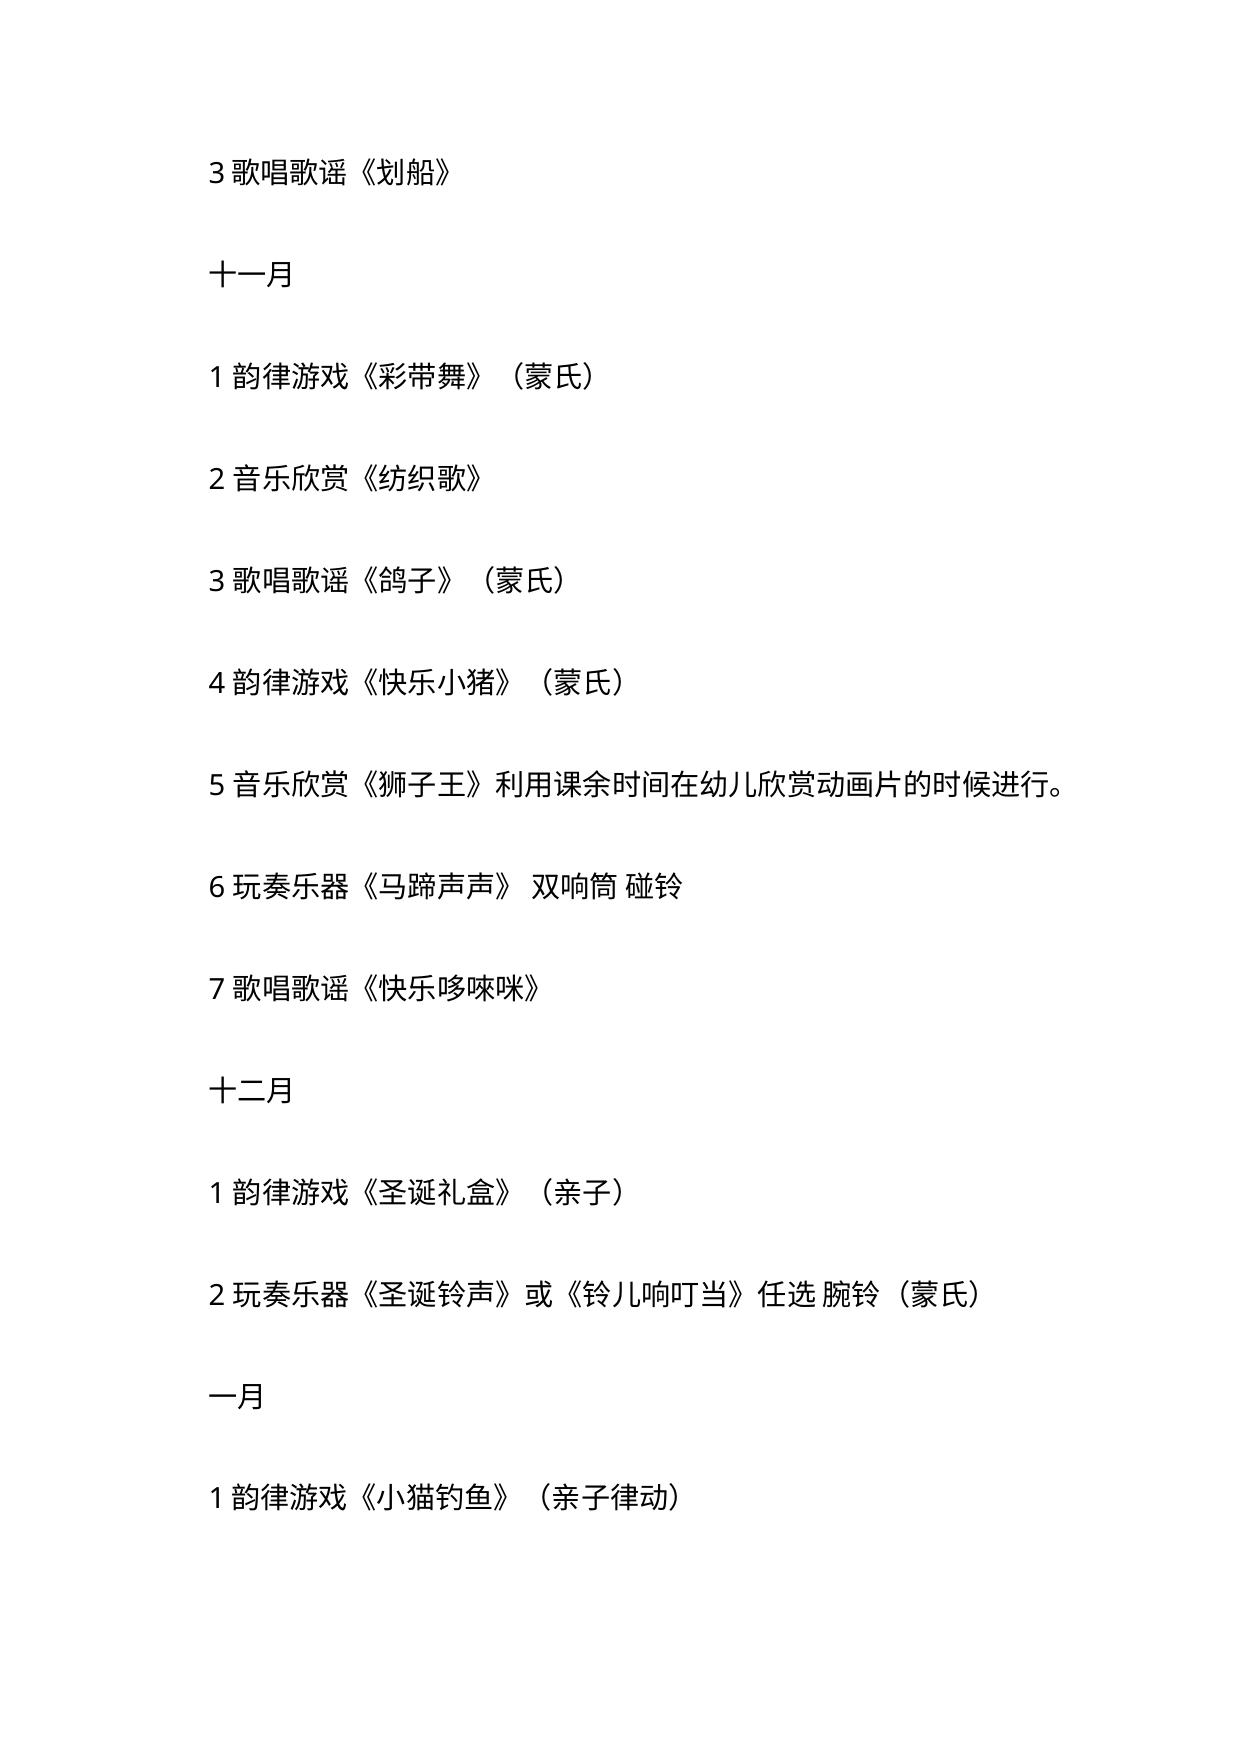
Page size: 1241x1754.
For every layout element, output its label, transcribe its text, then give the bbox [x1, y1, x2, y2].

text 6 玩奏乐器《马蹄声声》 双响筒 碰铃 [150, 864, 1090, 906]
text 十二月 [150, 1068, 1090, 1110]
text 4 韵律游戏《快乐小猪》（蒙氏） [150, 660, 1090, 702]
text 5 音乐欣赏《狮子王》利用课余时间在幼儿欣赏动画片的时候进行。 [150, 762, 1090, 804]
text 1韵律游戏《小猫钓鱼》（亲子律动） [150, 1475, 1090, 1517]
text 3 歌唱歌谣《鸽子》（蒙氏） [150, 558, 1090, 600]
text 2 玩奏乐器《圣诞铃声》或《铃儿响叮当》任选 腕铃（蒙氏） [150, 1271, 1090, 1314]
text 7 歌唱歌谣《快乐哆唻咪》 [150, 966, 1090, 1008]
text 1 韵律游戏《圣诞礼盒》（亲子） [150, 1169, 1090, 1212]
text 2 音乐欣赏《纺织歌》 [150, 456, 1090, 498]
text 十一月 [150, 252, 1090, 294]
text 3歌唱歌谣《划船》 [150, 150, 1090, 192]
text 1 韵律游戏《彩带舞》（蒙氏） [150, 354, 1090, 396]
text 一月 [150, 1373, 1090, 1416]
